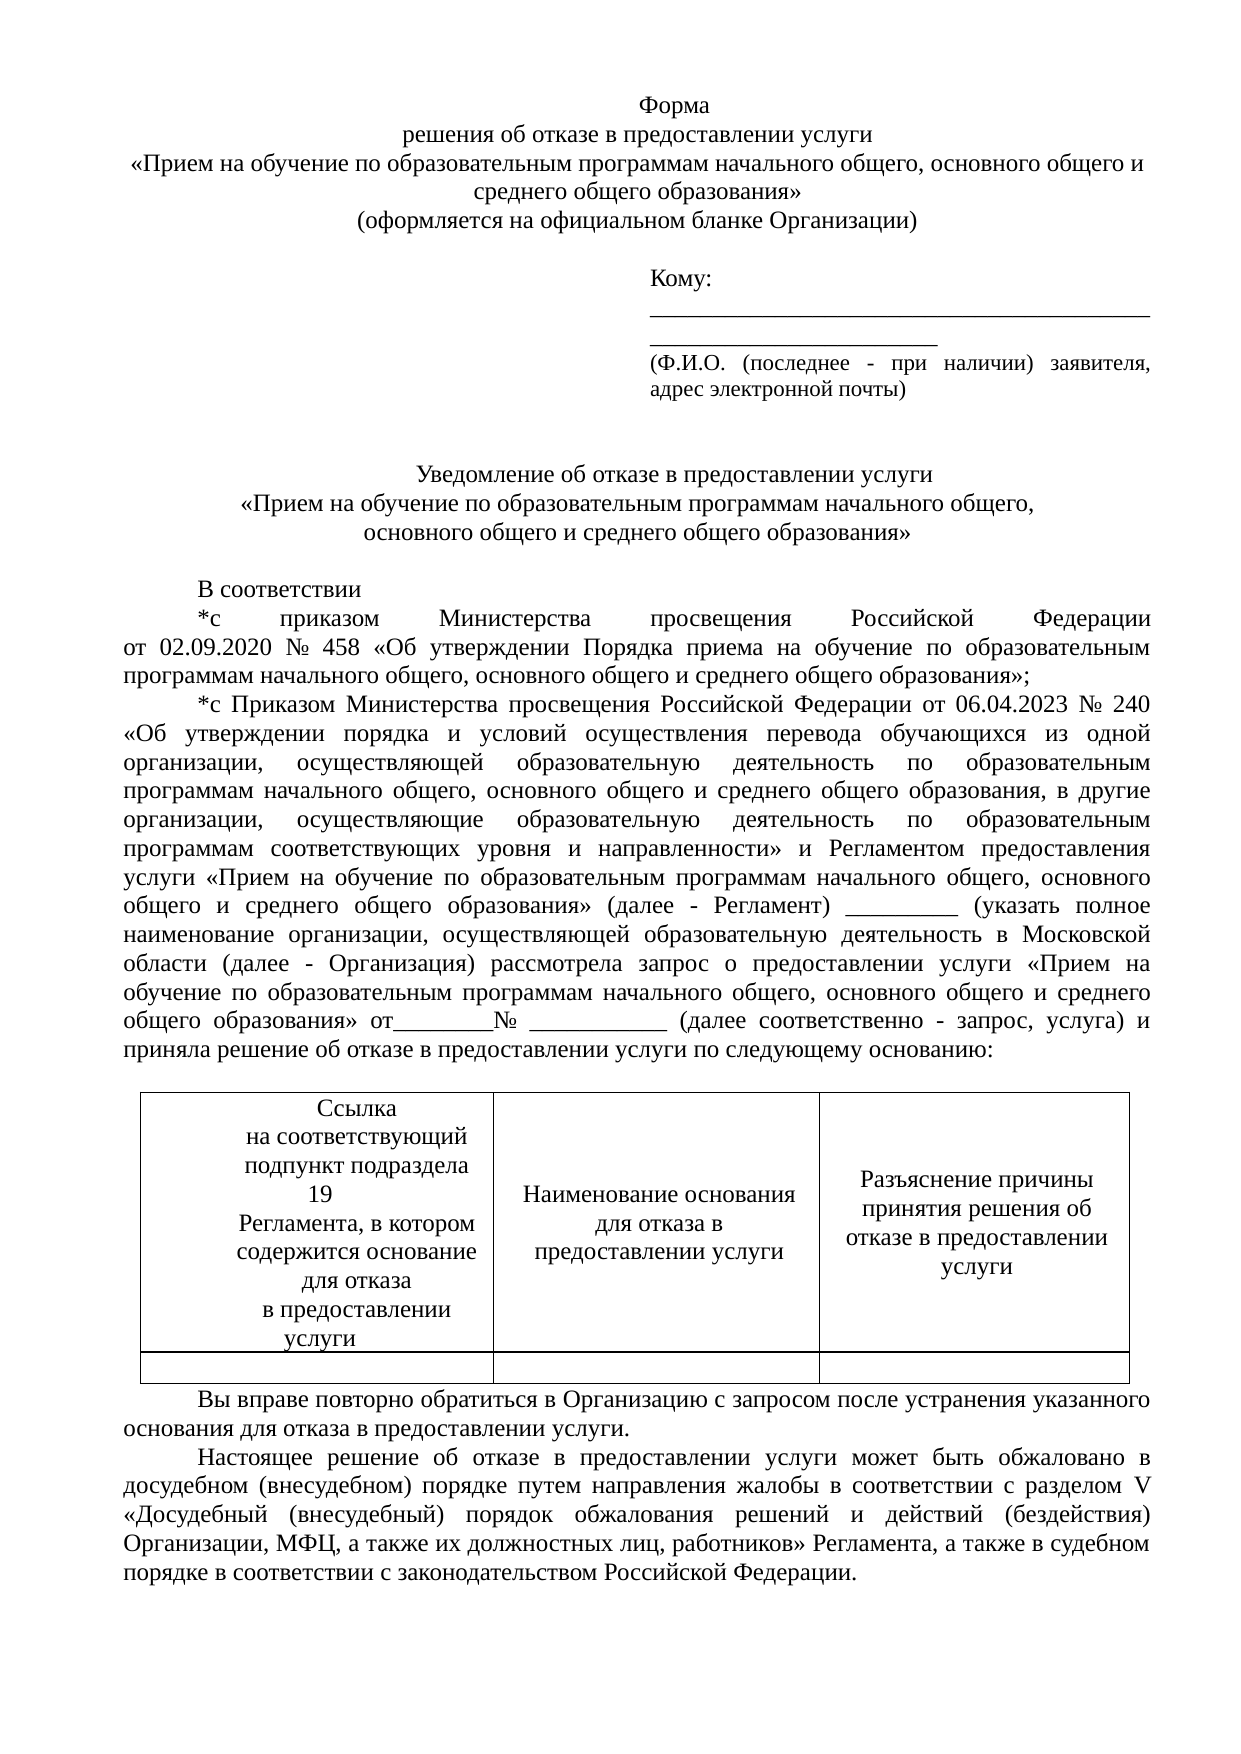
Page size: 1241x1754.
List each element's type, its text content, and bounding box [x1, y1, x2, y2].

text Настоящее решение об отказе в предоставлении услуги может быть обжаловано в досудебном (внесудебном) порядке путем направления жалобы в соответствии с разделом V «Досудебный (внесудебный) порядок обжалования решений и действий (бездействия) Организации, МФЦ, а также их должностных лиц, работников» Регламента, а также в судебном порядке в соответствии с законодательством Российской Федерации. [123, 1442, 1152, 1585]
text Уведомление об отказе в предоставлении услуги «Прием на обучение по образовательным программам начального общего, основного общего и среднего общего образования» [123, 459, 1152, 545]
table_header Ссылка на соответствующий подпункт подраздела 19 Регламента, в котором содержится основание для отказа в предоставлении услуги [141, 1093, 493, 1351]
table_cell [494, 1353, 819, 1383]
table_header Наименование основания для отказа в предоставлении услуги [494, 1093, 819, 1351]
text (Ф.И.О. (последнее - при наличии) заявителя, адрес электронной почты) [650, 349, 1152, 402]
text Кому: _______________________________________________________________ [650, 263, 1152, 349]
table_cell [820, 1353, 1129, 1383]
text *с приказом Министерства просвещения Российской Федерации от 02.09.2020 № 458 «Об утверждении Порядка приема на обучение по образовательным программам начального общего, основного общего и среднего общего образования»; [123, 603, 1152, 689]
table_cell [141, 1353, 493, 1383]
text В соответствии [123, 574, 1152, 603]
text Вы вправе повторно обратиться в Организацию с запросом после устранения указанного основания для отказа в предоставлении услуги. [123, 1384, 1152, 1442]
text *с Приказом Министерства просвещения Российской Федерации от 06.04.2023 № 240 «Об утверждении порядка и условий осуществления перевода обучающихся из одной организации, осуществляющей образовательную деятельность по образовательным программам начального общего, основного общего и среднего общего образования, в другие организации, осуществляющие образовательную деятельность по образовательным программам соответствующих уровня и направленности» и Регламентом предоставления услуги «Прием на обучение по образовательным программам начального общего, основного общего и среднего общего образования» (далее - Регламент) _________ (указать полное наименование организации, осуществляющей образовательную деятельность в Московской области (далее - Организация) рассмотрела запрос о предоставлении услуги «Прием на обучение по образовательным программам начального общего, основного общего и среднего общего образования» от________№ ___________ (далее соответственно - запрос, услуга) и приняла решение об отказе в предоставлении услуги по следующему основанию: [123, 689, 1152, 1063]
table_header Разъяснение причины принятия решения об отказе в предоставлении услуги [820, 1093, 1129, 1351]
text Форма решения об отказе в предоставлении услуги «Прием на обучение по образовательным программам начального общего, основного общего и среднего общего образования» (оформляется на официальном бланке Организации) [123, 90, 1152, 234]
